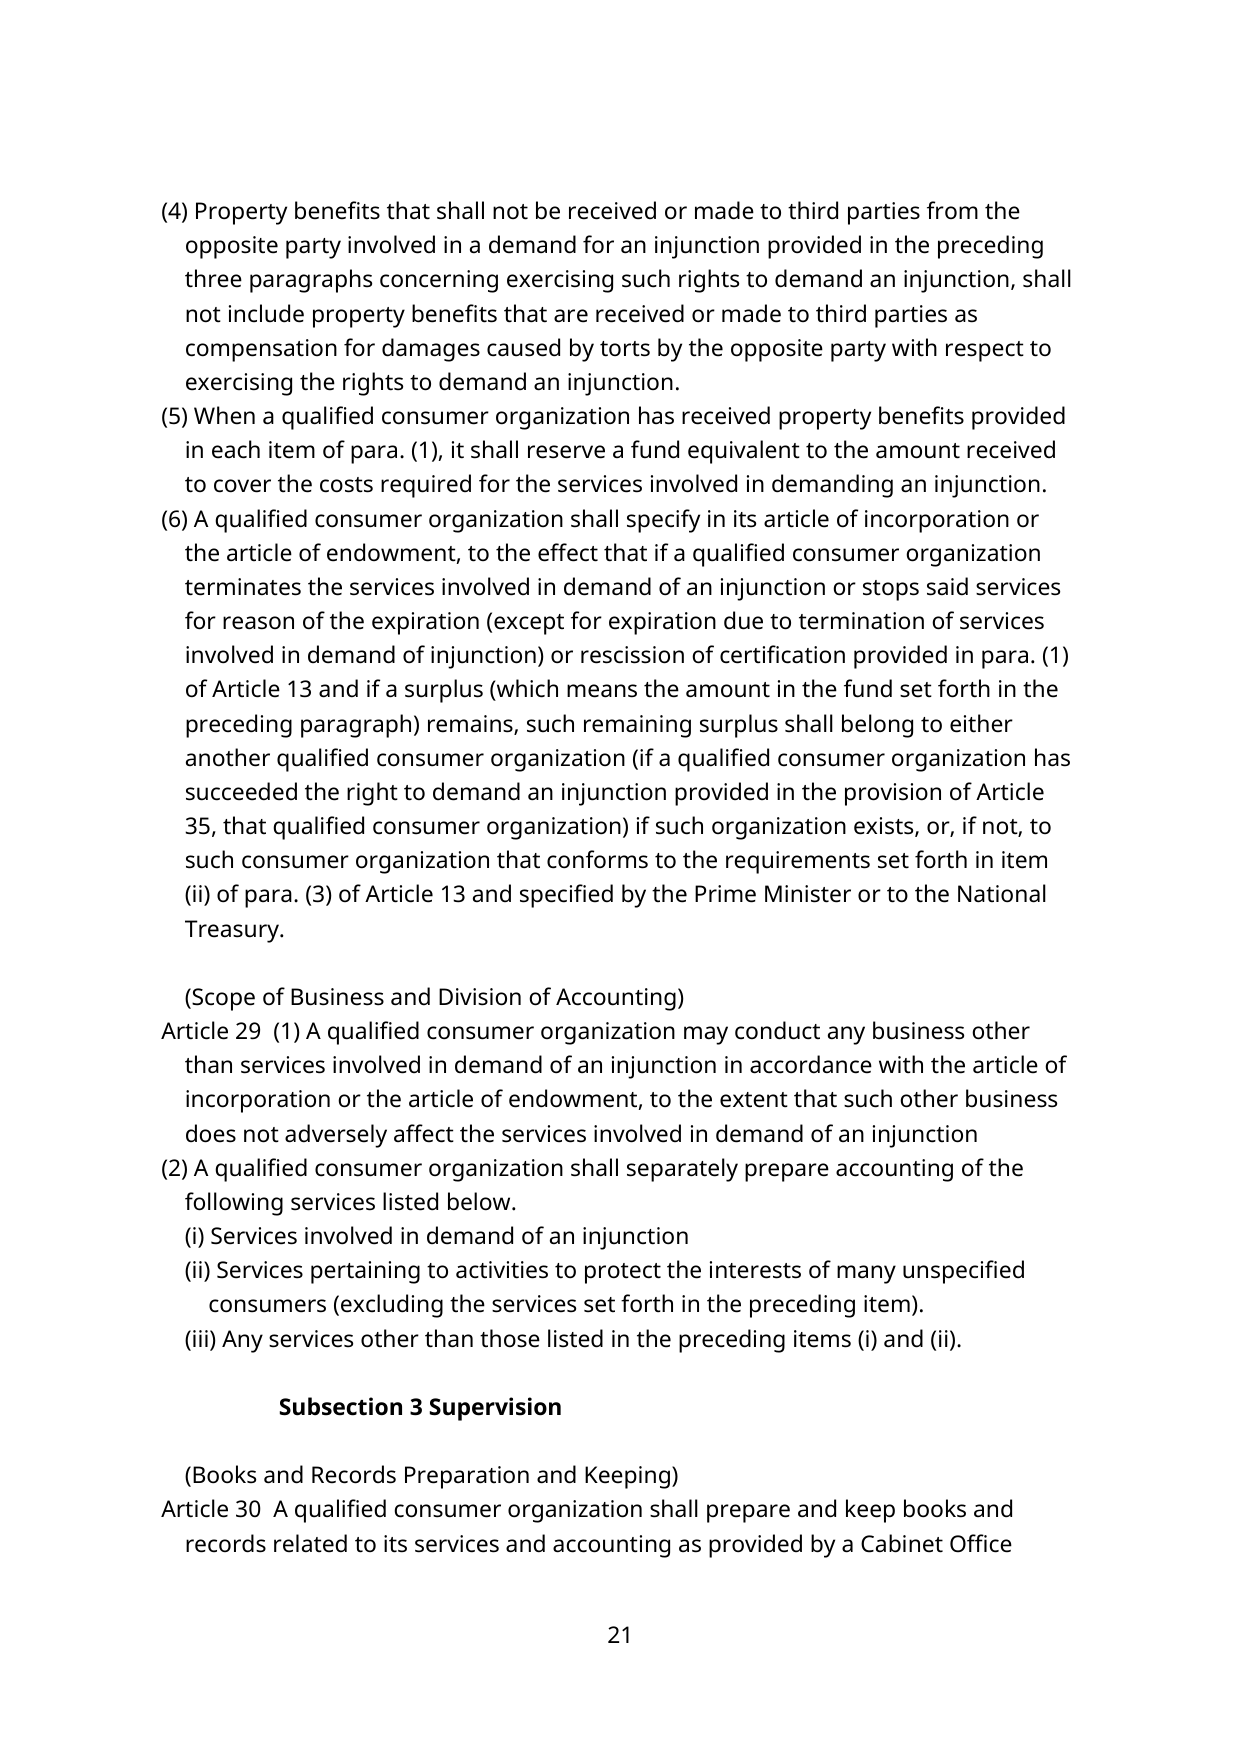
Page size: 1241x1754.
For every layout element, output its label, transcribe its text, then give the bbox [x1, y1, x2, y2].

text (6) A qualified consumer organization shall specify in its article of incorporation or the article of endowment, to the effect that if a qualified consumer organization terminates the services involved in demand of an injunction or stops said services for reason of the expiration (except for expiration due to termination of services involved in demand of injunction) or rescission of certification provided in para. (1) of Article 13 and if a surplus (which means the amount in the fund set forth in the preceding paragraph) remains, such remaining surplus shall belong to either another qualified consumer organization (if a qualified consumer organization has succeeded the right to demand an injunction provided in the provision of Article 35, that qualified consumer organization) if such organization exists, or, if not, to such consumer organization that conforms to the requirements set forth in item (ii) of para. (3) of Article 13 and specified by the Prime Minister or to the National Treasury. [161, 501, 1079, 945]
text (Books and Records Preparation and Keeping) [184, 1458, 1079, 1492]
text (2) A qualified consumer organization shall separately prepare accounting of the following services listed below. [161, 1150, 1079, 1219]
text (iii) Any services other than those listed in the preceding items (i) and (ii). [184, 1321, 1079, 1355]
text (4) Property benefits that shall not be received or made to third parties from the opposite party involved in a demand for an injunction provided in the preceding three paragraphs concerning exercising such rights to demand an injunction, shall not include property benefits that are received or made to third parties as compensation for damages caused by torts by the opposite party with respect to exercising the rights to demand an injunction. [161, 194, 1079, 399]
text Subsection 3 Supervision [276, 1389, 1079, 1424]
text (5) When a qualified consumer organization has received property benefits provided in each item of para. (1), it shall reserve a fund equivalent to the amount received to cover the costs required for the services involved in demanding an injunction. [161, 399, 1079, 501]
text (i) Services involved in demand of an injunction [184, 1219, 1079, 1253]
text Article 29 (1) A qualified consumer organization may conduct any business other than services involved in demand of an injunction in accordance with the article of incorporation or the article of endowment, to the extent that such other business does not adversely affect the services involved in demand of an injunction [161, 1014, 1079, 1150]
text (Scope of Business and Division of Accounting) [184, 979, 1079, 1014]
text (ii) Services pertaining to activities to protect the interests of many unspecified consumers (excluding the services set forth in the preceding item). [184, 1253, 1079, 1321]
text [161, 1492, 1079, 1560]
